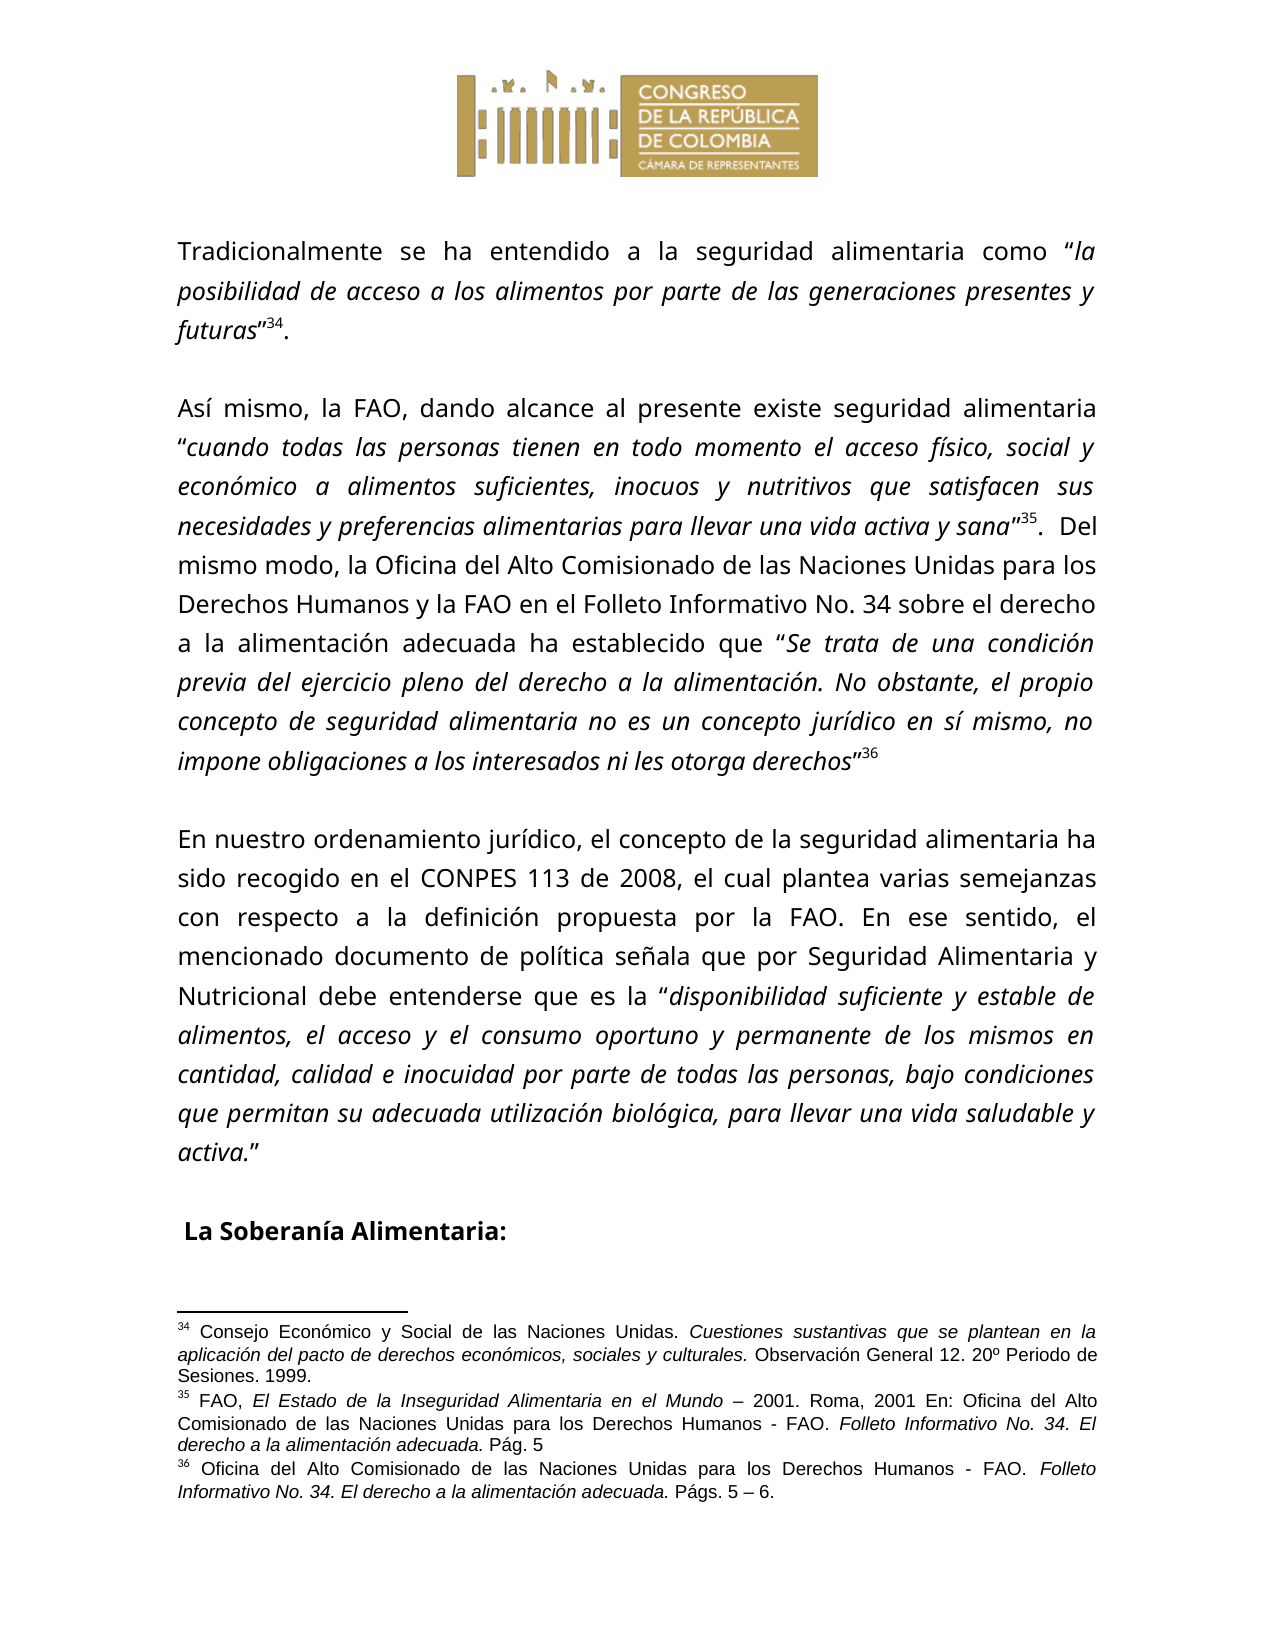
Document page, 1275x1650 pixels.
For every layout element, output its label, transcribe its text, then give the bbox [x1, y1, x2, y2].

picture [457, 70, 818, 177]
text Tradicionalmente se ha entendido a la seguridad alimentaria como “la posibilidad de acceso a los alimentos por parte de las generaciones presentes y futuras”. [177, 234, 1098, 346]
text Así mismo, la FAO, dando alcance al presente existe seguridad alimentaria “cuando todas las personas tienen en todo momento el acceso físico, social y económico a alimentos suficientes, inocuos y nutritivos que satisfacen sus necesidades y preferencias alimentarias para llevar una vida activa y sana”. Del mismo modo, la Oficina del Alto Comisionado de las Naciones Unidas para los Derechos Humanos y la FAO en el Folleto Informativo No. 34 sobre el derecho a la alimentación adecuada ha establecido que “Se trata de una condición previa del ejercicio pleno del derecho a la alimentación. No obstante, el propio concepto de seguridad alimentaria no es un concepto jurídico en sí mismo, no impone obligaciones a los interesados ni les otorga derechos” [177, 391, 1098, 777]
text En nuestro ordenamiento jurídico, el concepto de la seguridad alimentaria ha sido recogido en el CONPES 113 de 2008, el cual plantea varias semejanzas con respecto a la definición propuesta por la FAO. En ese sentido, el mencionado documento de política señala que por Seguridad Alimentaria y Nutricional debe entenderse que es la “disponibilidad suficiente y estable de alimentos, el acceso y el consumo oportuno y permanente de los mismos en cantidad, calidad e inocuidad por parte de todas las personas, bajo condiciones que permitan su adecuada utilización biológica, para llevar una vida saludable y activa.” [177, 821, 1098, 1169]
text La Soberanía Alimentaria: [177, 1213, 1098, 1247]
